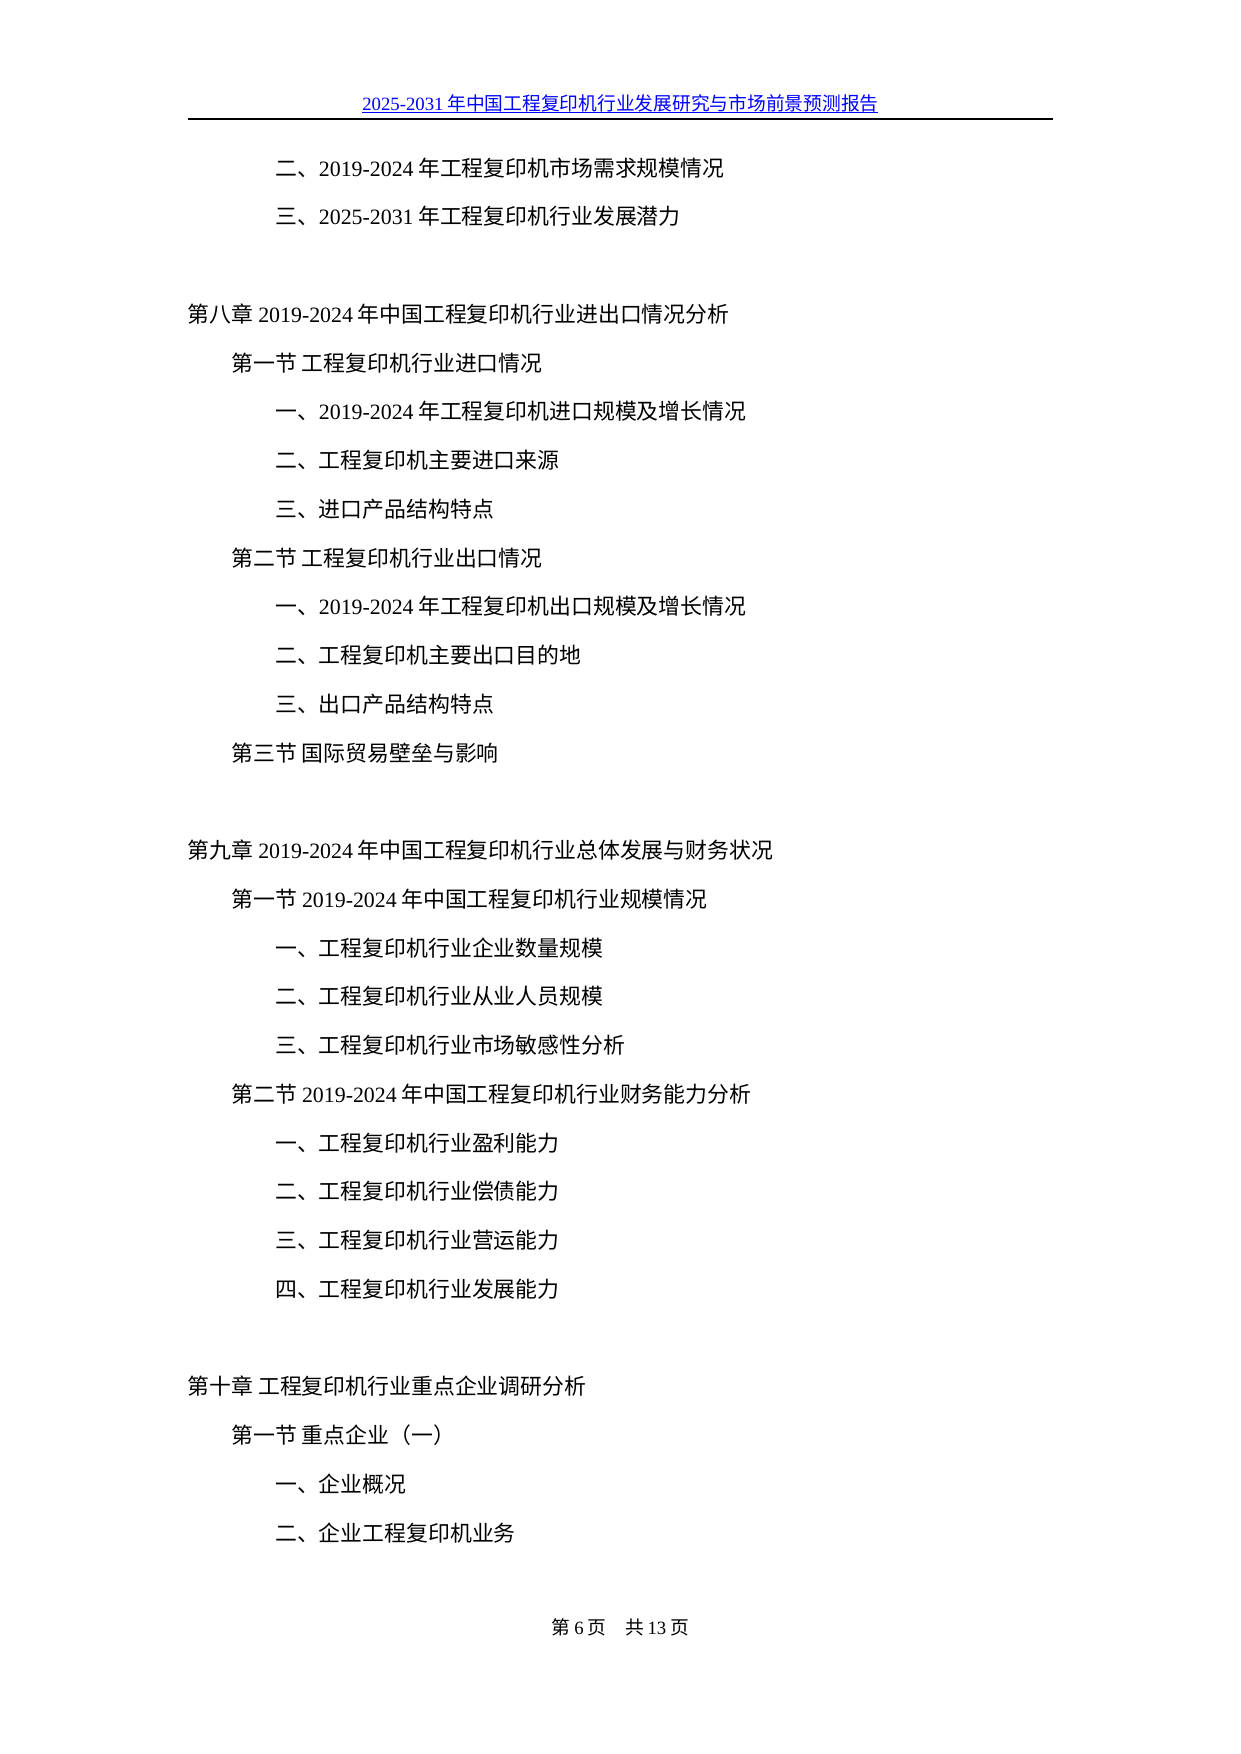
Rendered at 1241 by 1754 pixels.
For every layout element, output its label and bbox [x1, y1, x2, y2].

text [187, 150, 1053, 1548]
